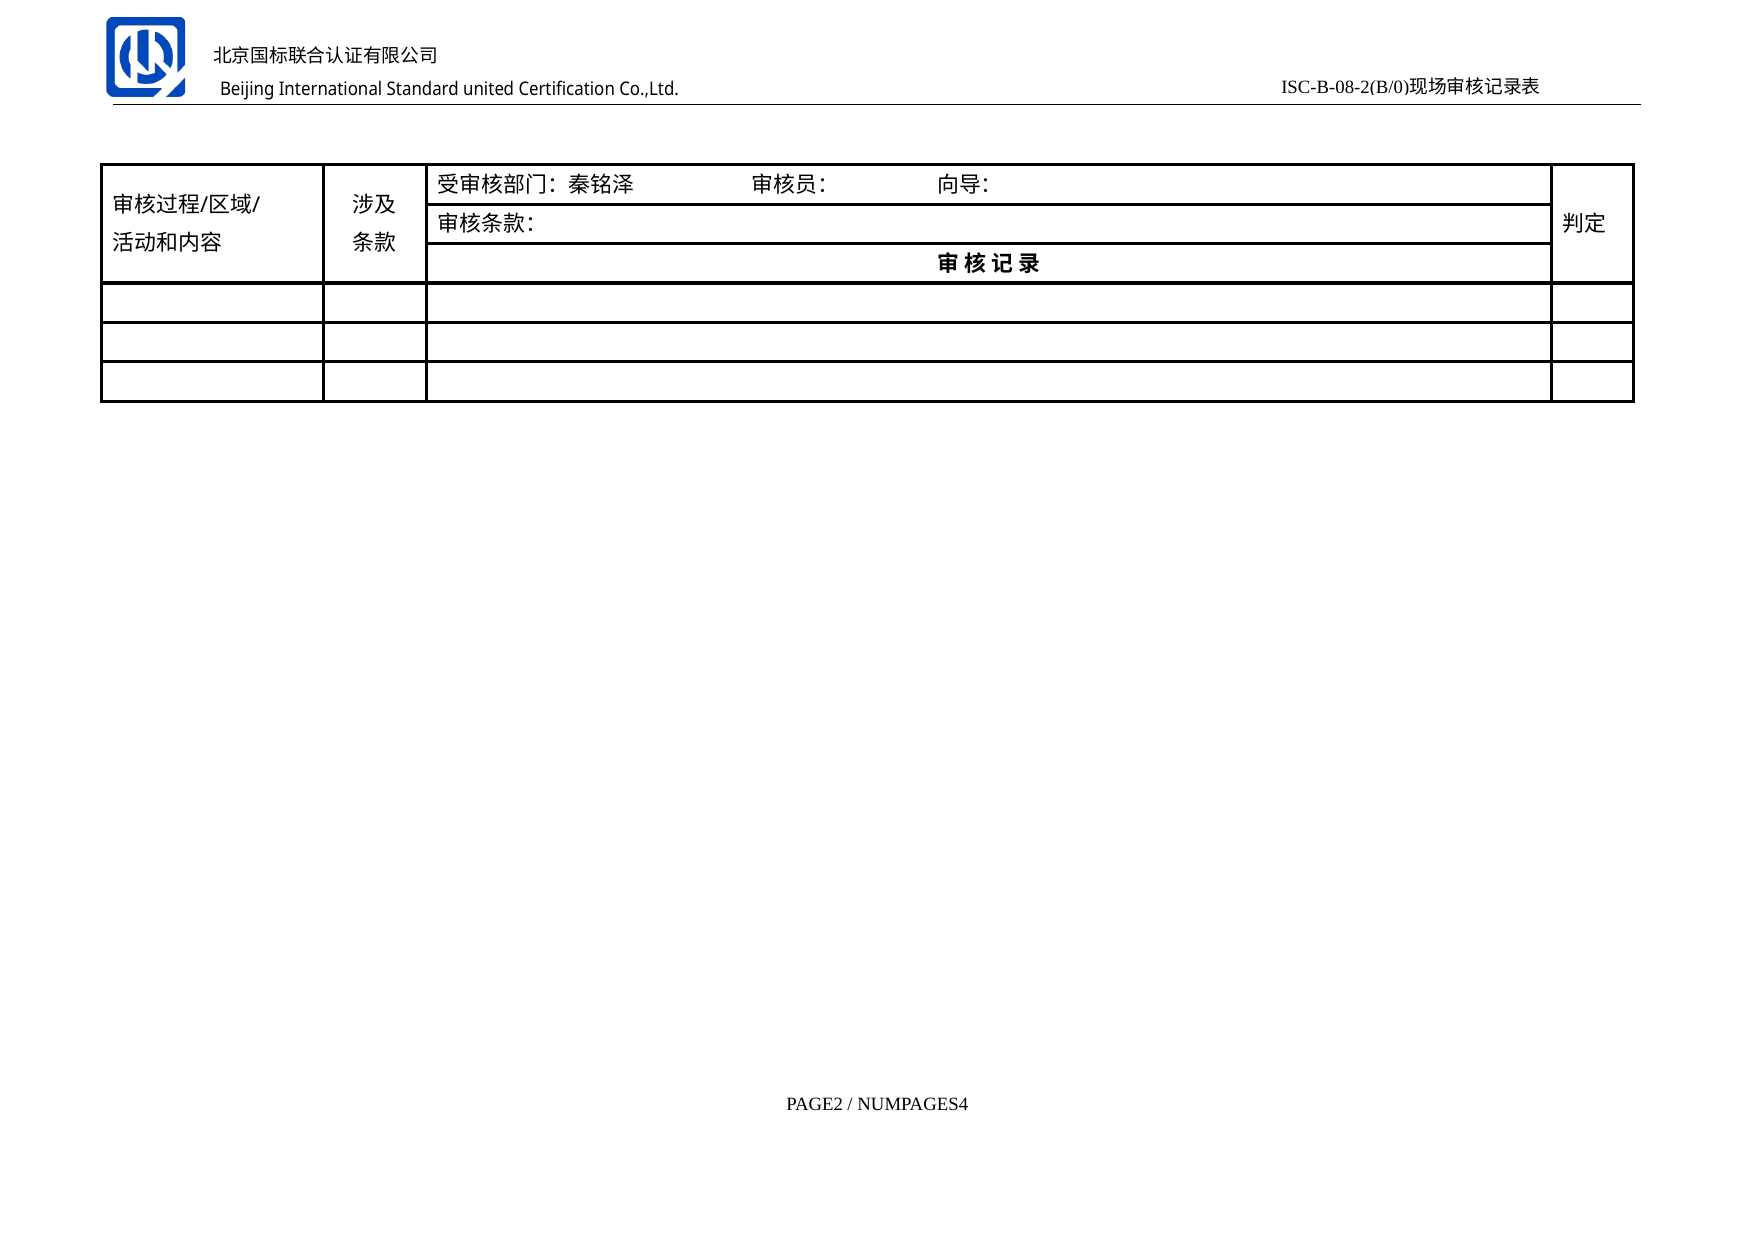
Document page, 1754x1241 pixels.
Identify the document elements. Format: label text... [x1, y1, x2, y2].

table_header 受审核部门：秦铭泽 审核员： 向导： [428, 166, 1550, 203]
table_cell [428, 285, 1550, 321]
table_cell [103, 324, 322, 360]
table_cell [428, 324, 1550, 360]
table_cell [1553, 363, 1632, 399]
table_cell 审核条款： [428, 206, 1550, 242]
table_cell [103, 285, 322, 321]
table_cell [325, 363, 425, 399]
table_cell 审 核 记 录 [428, 245, 1550, 281]
table_cell [325, 285, 425, 321]
table_header 涉及 条款 [325, 166, 425, 281]
table_header 审核过程/区域/ 活动和内容 [103, 166, 322, 281]
table_header 判定 [1553, 166, 1632, 281]
table_cell [325, 324, 425, 360]
table_cell [1553, 324, 1632, 360]
table_cell [428, 363, 1550, 399]
picture [106, 17, 186, 97]
table_cell [1553, 285, 1632, 321]
table_cell [103, 363, 322, 399]
